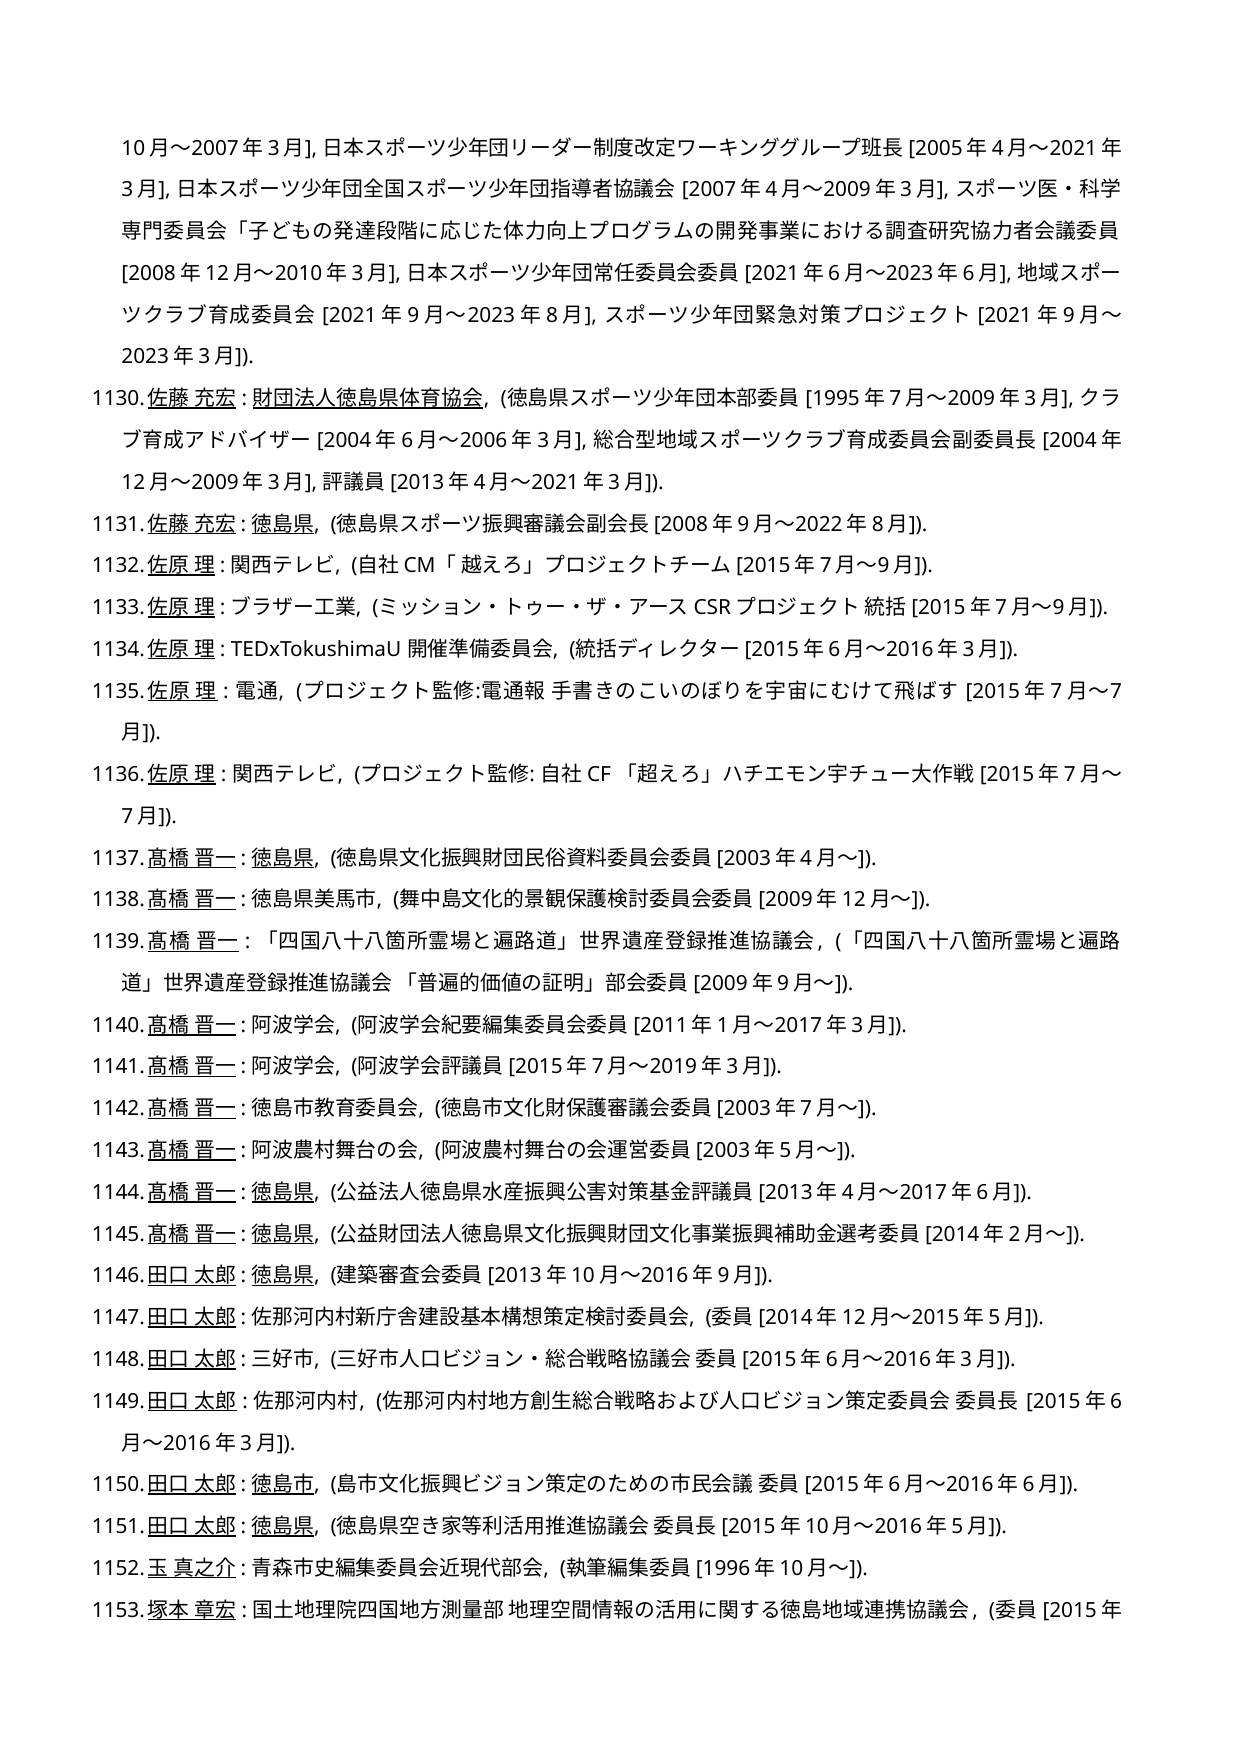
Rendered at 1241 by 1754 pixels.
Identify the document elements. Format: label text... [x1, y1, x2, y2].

list 佐原 理 : 関西テレビ, (プロジェクト監修: 自社CF 「超えろ」ハチエモン宇チュー大作戦 [2015年7月〜7月]). [92, 752, 1122, 835]
list 髙橋 晋一 : 「四国八十八箇所霊場と遍路道」世界遺産登録推進協議会, (「四国八十八箇所霊場と遍路道」世界遺産登録推進協議会 「普遍的価値の証明」部会委員 [2009年9月〜]). [92, 919, 1122, 1002]
list 田口 太郎 : 徳島県, (建築審査会委員 [2013年10月〜2016年9月]). [92, 1253, 1122, 1295]
list 佐原 理 : 電通, (プロジェクト監修:電通報 手書きのこいのぼりを宇宙にむけて飛ばす [2015年7月〜7月]). [92, 668, 1122, 752]
list 髙橋 晋一 : 徳島県, (公益財団法人徳島県文化振興財団文化事業振興補助金選考委員 [2014年2月〜]). [92, 1211, 1122, 1253]
list 佐原 理 : ブラザー工業, (ミッション・トゥー・ザ・アース CSRプロジェクト 統括 [2015年7月〜9月]). [92, 584, 1122, 626]
list 佐藤 充宏 : 徳島県, (徳島県スポーツ振興審議会副会長 [2008年9月〜2022年8月]). [92, 501, 1122, 543]
list 佐藤 充宏 : 財団法人徳島県体育協会, (徳島県スポーツ少年団本部委員 [1995年7月〜2009年3月], クラブ育成アドバイザー [2004年6月〜2006年3月], 総合型地域スポーツクラブ育成委員会副委員長 [2004年12月〜2009年3月], 評議員 [2013年4月〜2021年3月]). [92, 376, 1122, 501]
list 佐原 理 : TEDxTokushimaU 開催準備委員会, (統括ディレクター [2015年6月〜2016年3月]). [92, 626, 1122, 668]
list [92, 125, 1122, 376]
list 玉 真之介 : 青森市史編集委員会近現代部会, (執筆編集委員 [1996年10月〜]). [92, 1545, 1122, 1587]
list 髙橋 晋一 : 阿波農村舞台の会, (阿波農村舞台の会運営委員 [2003年5月〜]). [92, 1128, 1122, 1169]
list 田口 太郎 : 徳島市, (島市文化振興ビジョン策定のための市民会議 委員 [2015年6月〜2016年6月]). [92, 1462, 1122, 1503]
list 髙橋 晋一 : 阿波学会, (阿波学会紀要編集委員会委員 [2011年1月〜2017年3月]). [92, 1002, 1122, 1044]
list 田口 太郎 : 佐那河内村, (佐那河内村地方創生総合戦略および人口ビジョン策定委員会 委員長 [2015年6月〜2016年3月]). [92, 1378, 1122, 1462]
list 田口 太郎 : 三好市, (三好市人口ビジョン・総合戦略協議会 委員 [2015年6月〜2016年3月]). [92, 1336, 1122, 1378]
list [92, 1587, 1122, 1629]
list 田口 太郎 : 佐那河内村新庁舎建設基本構想策定検討委員会, (委員 [2014年12月〜2015年5月]). [92, 1295, 1122, 1336]
list 髙橋 晋一 : 徳島県美馬市, (舞中島文化的景観保護検討委員会委員 [2009年12月〜]). [92, 877, 1122, 919]
list 髙橋 晋一 : 徳島市教育委員会, (徳島市文化財保護審議会委員 [2003年7月〜]). [92, 1086, 1122, 1128]
list 髙橋 晋一 : 徳島県, (公益法人徳島県水産振興公害対策基金評議員 [2013年4月〜2017年6月]). [92, 1169, 1122, 1211]
list 佐原 理 : 関西テレビ, (自社CM「 越えろ」プロジェクトチーム [2015年7月〜9月]). [92, 543, 1122, 584]
list 田口 太郎 : 徳島県, (徳島県空き家等利活用推進協議会 委員長 [2015年10月〜2016年5月]). [92, 1503, 1122, 1545]
list 髙橋 晋一 : 阿波学会, (阿波学会評議員 [2015年7月〜2019年3月]). [92, 1044, 1122, 1086]
list 髙橋 晋一 : 徳島県, (徳島県文化振興財団民俗資料委員会委員 [2003年4月〜]). [92, 835, 1122, 877]
